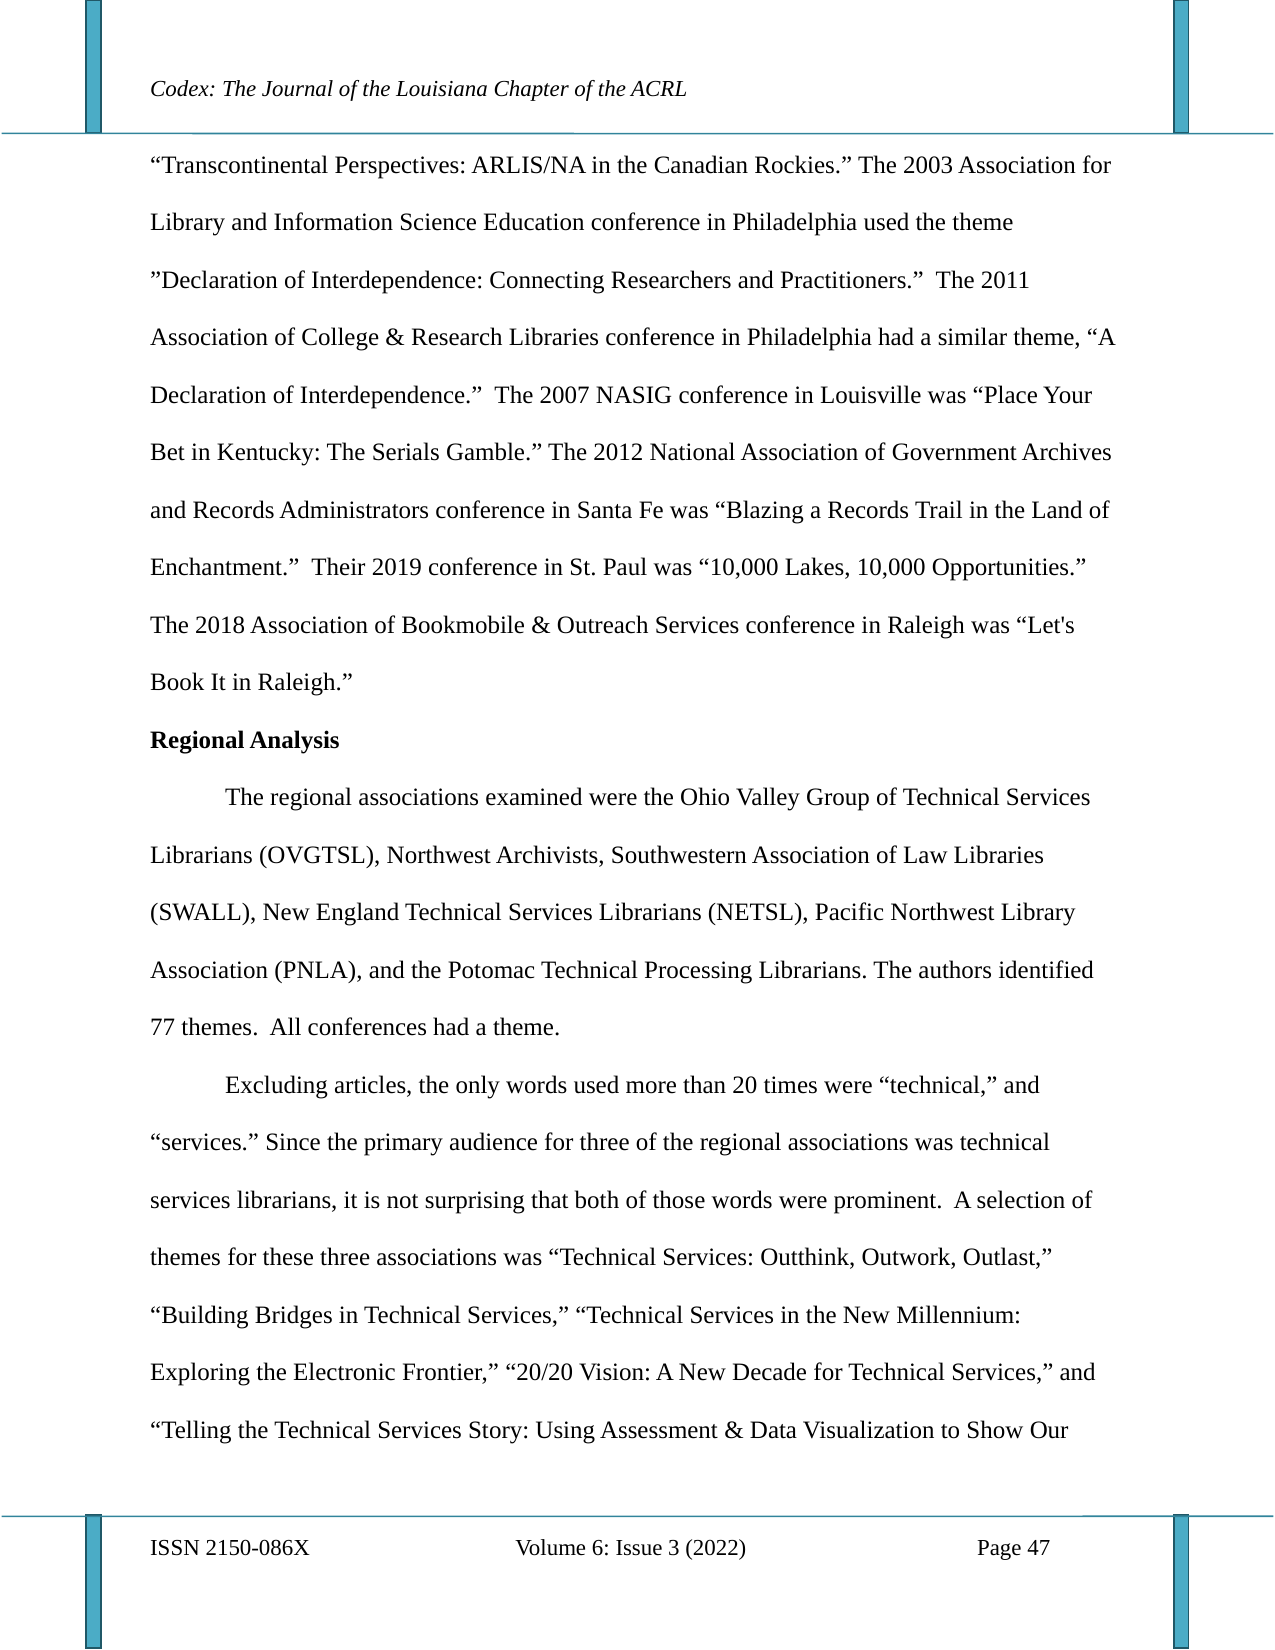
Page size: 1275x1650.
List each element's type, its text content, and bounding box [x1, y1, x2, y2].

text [150, 150, 1125, 696]
text The regional associations examined were the Ohio Valley Group of Technical Services Librarians (OVGTSL), Northwest Archivists, Southwestern Association of Law Libraries (SWALL), New England Technical Services Librarians (NETSL), Pacific Northwest Library Association (PNLA), and the Potomac Technical Processing Librarians. The authors identified 77 themes. All conferences had a theme. [150, 782, 1125, 1041]
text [150, 1070, 1125, 1444]
text Regional Analysis [150, 725, 1125, 754]
